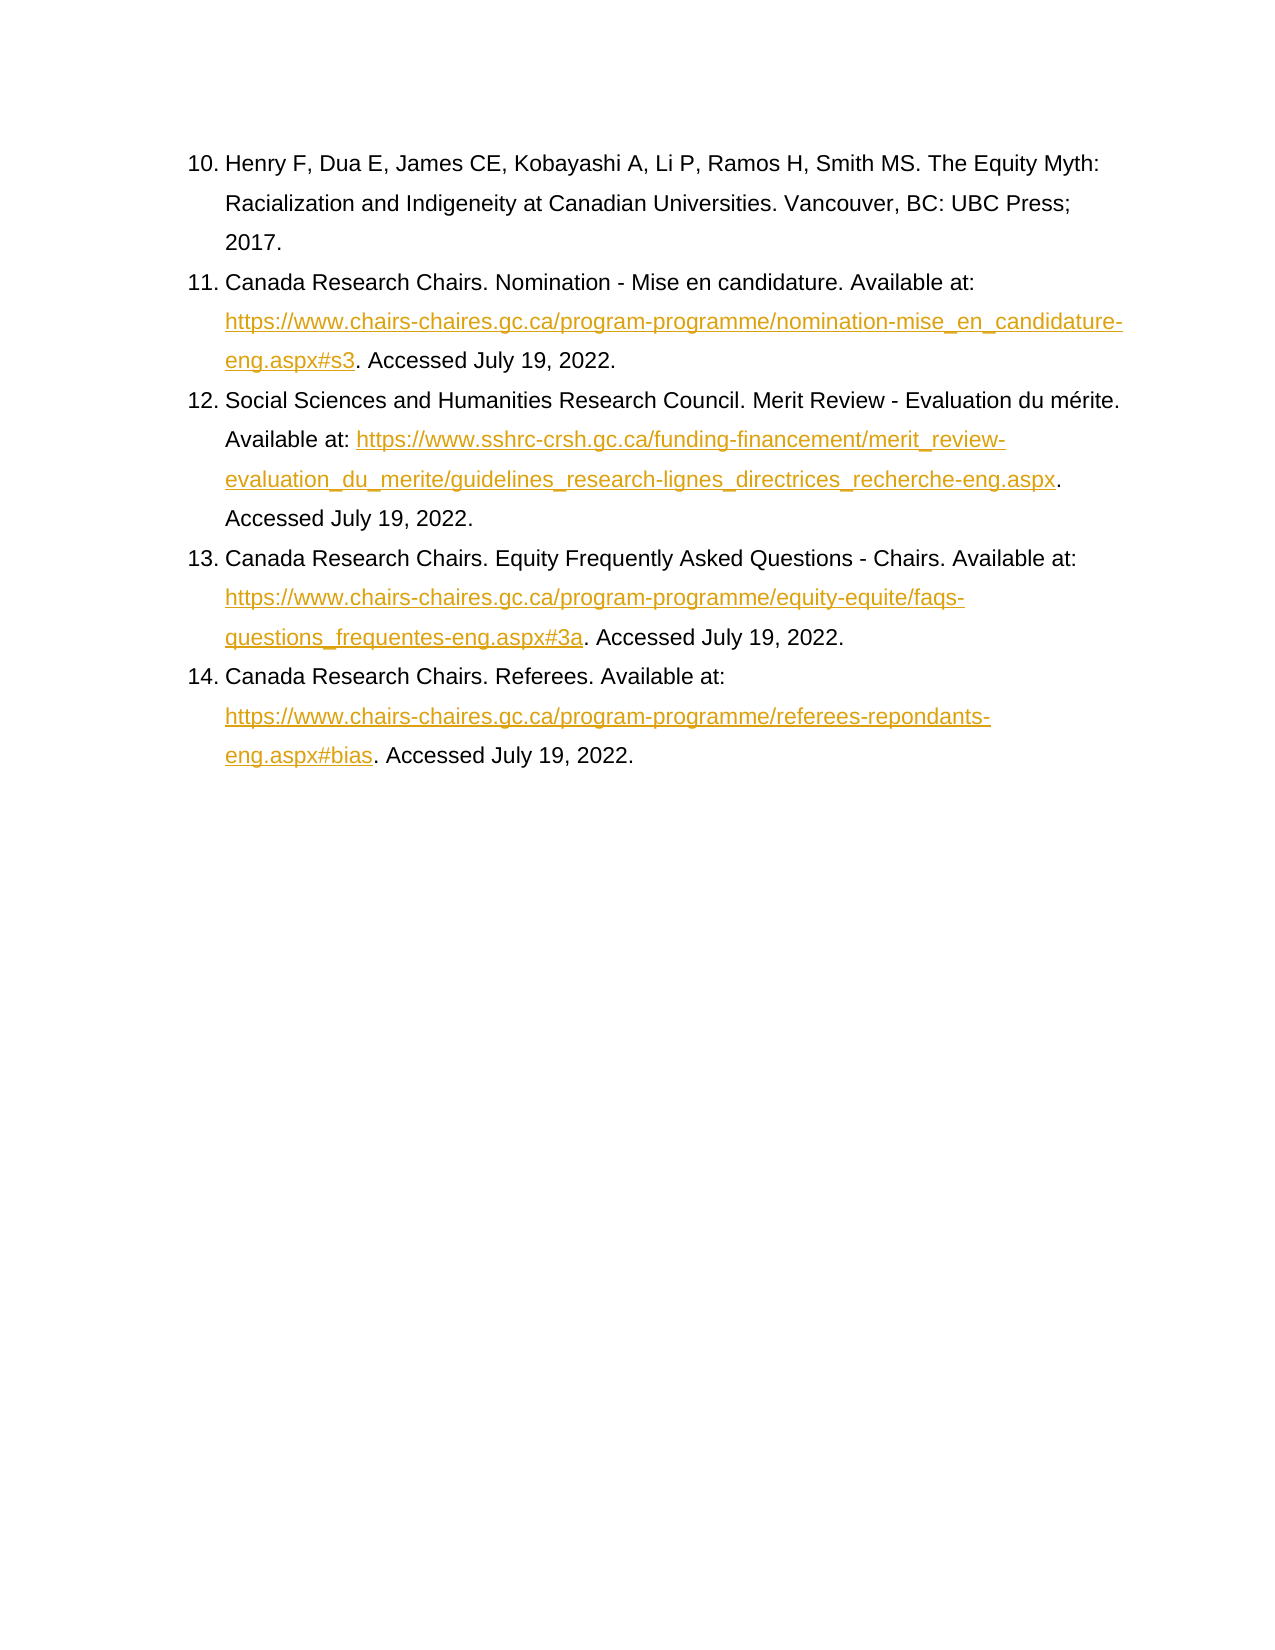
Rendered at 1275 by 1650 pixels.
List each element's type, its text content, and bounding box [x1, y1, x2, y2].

list Henry F, Dua E, James CE, Kobayashi A, Li P, Ramos H, Smith MS. The Equity Myth: Racialization and Indigeneity at Canadian Universities. Vancouver, BC: UBC Press; 2017. [187, 150, 1125, 255]
list Social Sciences and Humanities Research Council. Merit Review - Evaluation du mérite. Available at: https://www.sshrc-crsh.gc.ca/funding-financement/merit_review-evaluation_du_merite/guidelines_research-lignes_directrices_recherche-eng.aspx. Accessed July 19, 2022. [187, 387, 1125, 532]
list Canada Research Chairs. Nomination - Mise en candidature. Available at: https://www.chairs-chaires.gc.ca/program-programme/nomination-mise_en_candidature-eng.aspx#s3. Accessed July 19, 2022. [187, 268, 1125, 374]
list Canada Research Chairs. Equity Frequently Asked Questions - Chairs. Available at: https://www.chairs-chaires.gc.ca/program-programme/equity-equite/faqs-questions_frequentes-eng.aspx#3a. Accessed July 19, 2022. [187, 545, 1125, 650]
list Canada Research Chairs. Referees. Available at: https://www.chairs-chaires.gc.ca/program-programme/referees-repondants-eng.aspx#bias. Accessed July 19, 2022. [187, 663, 1125, 768]
